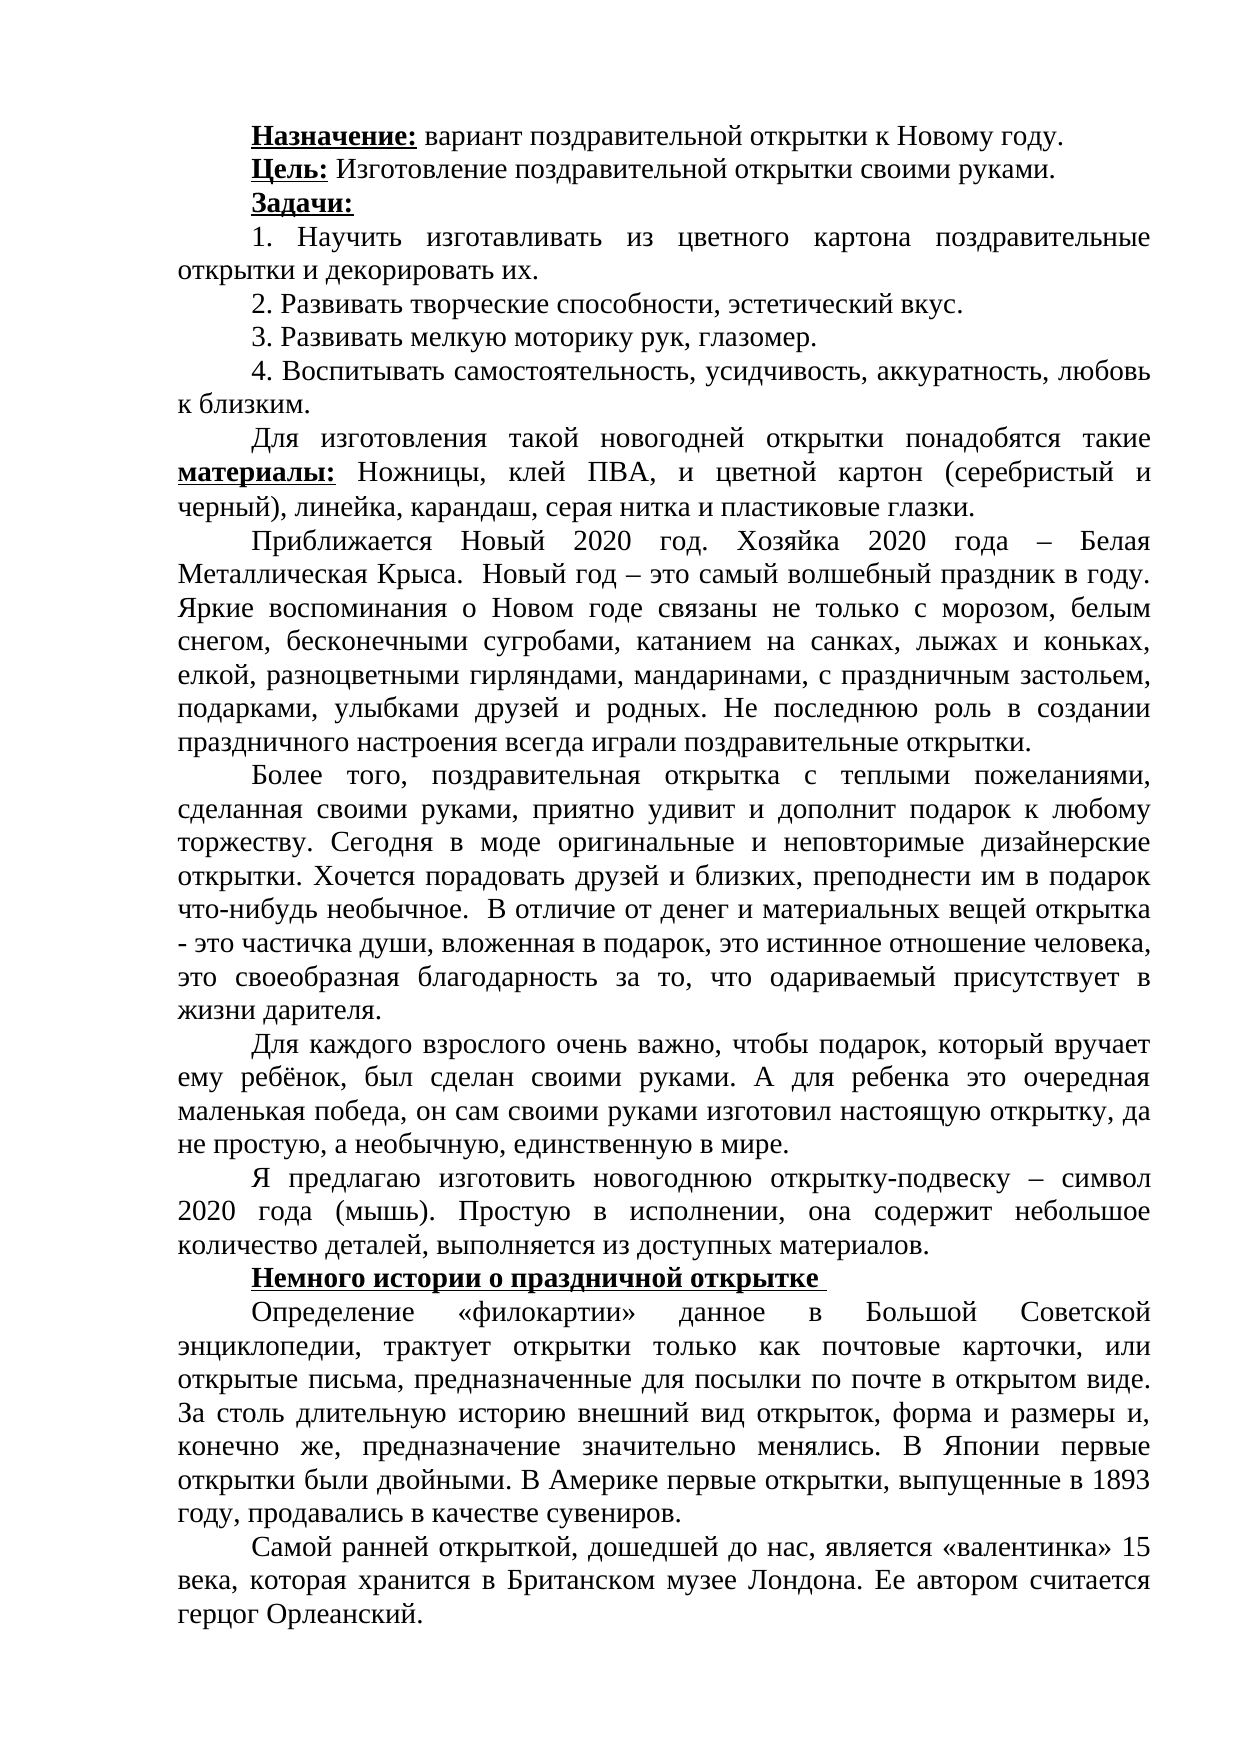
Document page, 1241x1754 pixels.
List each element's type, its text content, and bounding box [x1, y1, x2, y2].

text Цель: Изготовление поздравительной открытки своими руками. [177, 152, 1152, 185]
text 2. Развивать творческие способности, эстетический вкус. [177, 286, 1152, 319]
text 1. Научить изготавливать из цветного картона поздравительные открытки и декорировать их. [177, 219, 1152, 286]
text Более того, поздравительная открытка с теплыми пожеланиями, сделанная своими руками, приятно удивит и дополнит подарок к любому торжеству. Сегодня в моде оригинальные и неповторимые дизайнерские открытки. Хочется порадовать друзей и близких, преподнести им в подарок что-нибудь необычное. В отличие от денег и материальных вещей открытка - это частичка души, вложенная в подарок, это истинное отношение человека, это своеобразная благодарность за то, что одариваемый присутствует в жизни дарителя. [177, 757, 1152, 1026]
text Для изготовления такой новогодней открытки понадобятся такие материалы: Ножницы, клей ПВА, и цветной картон (серебристый и черный), линейка, карандаш, серая нитка и пластиковые глазки. [177, 420, 1152, 523]
text Самой ранней открыткой, дошедшей до нас, является «валентинка» 15 века, которая хранится в Британском музее Лондона. Ее автором считается герцог Орлеанский. [177, 1529, 1152, 1629]
text Немного истории о праздничной открытке [177, 1261, 1152, 1294]
text 4. Воспитывать самостоятельность, усидчивость, аккуратность, любовь к близким. [177, 353, 1152, 420]
text Приближается Новый 2020 год. Хозяйка 2020 года – Белая Металлическая Крыса. Новый год – это самый волшебный праздник в году. Яркие воспоминания о Новом годе связаны не только с морозом, белым снегом, бесконечными сугробами, катанием на санках, лыжах и коньках, елкой, разноцветными гирляндами, мандаринами, с праздничным застольем, подарками, улыбками друзей и родных. Не последнюю роль в создании праздничного настроения всегда играли поздравительные открытки. [177, 523, 1152, 757]
text Я предлагаю изготовить новогоднюю открытку-подвеску – символ 2020 года (мышь). Простую в исполнении, она содержит небольшое количество деталей, выполняется из доступных материалов. [177, 1160, 1152, 1261]
text 3. Развивать мелкую моторику рук, глазомер. [177, 319, 1152, 353]
text Определение «филокартии» данное в Большой Советской энциклопедии, трактует открытки только как почтовые карточки, или открытые письма, предназначенные для посылки по почте в открытом виде. За столь длительную историю внешний вид открыток, форма и размеры и, конечно же, предназначение значительно менялись. В Японии первые открытки были двойными. В Америке первые открытки, выпущенные в 1893 году, продавались в качестве сувениров. [177, 1294, 1152, 1529]
text Задачи: [177, 185, 1152, 219]
text Назначение: вариант поздравительной открытки к Новому году. [177, 118, 1152, 152]
text Для каждого взрослого очень важно, чтобы подарок, который вручает ему ребёнок, был сделан своими руками. А для ребенка это очередная маленькая победа, он сам своими руками изготовил настоящую открытку, да не простую, а необычную, единственную в мире. [177, 1026, 1152, 1160]
